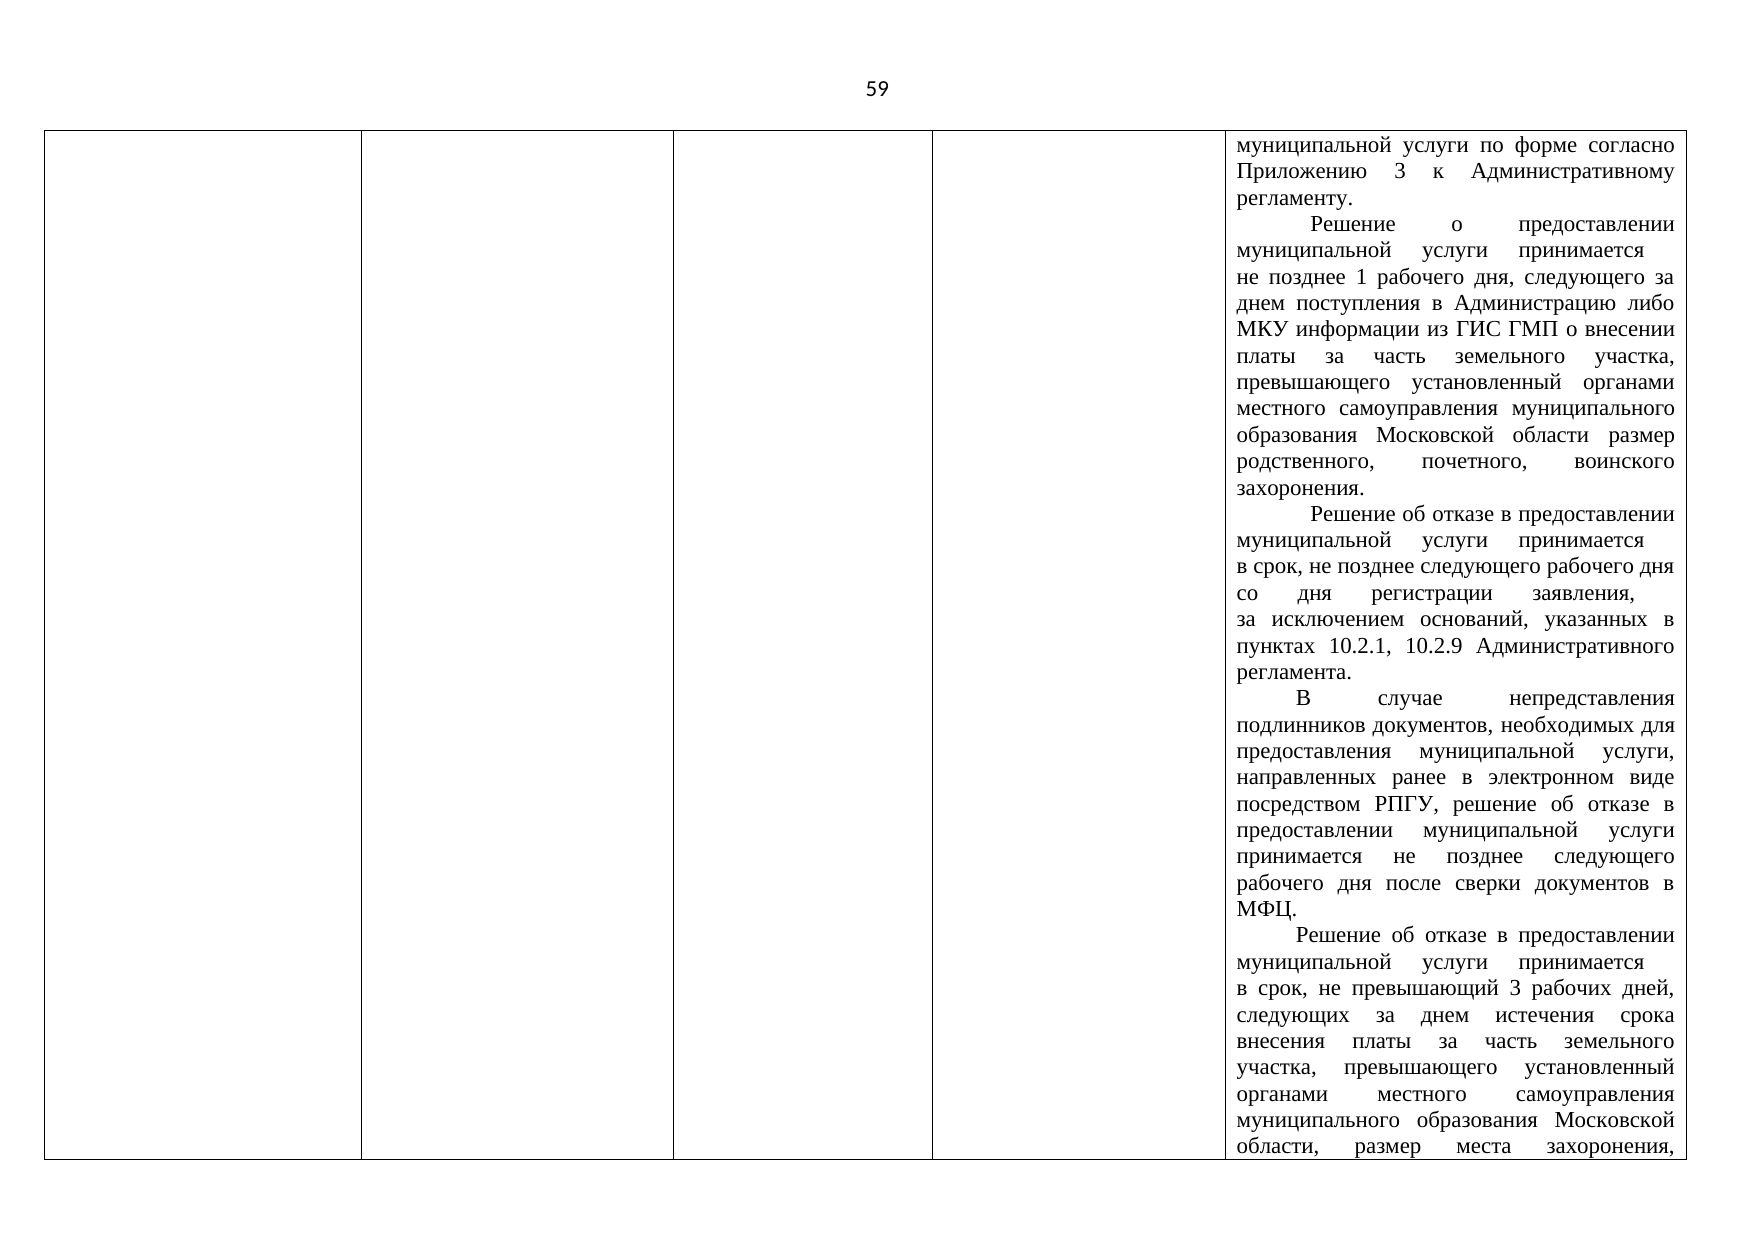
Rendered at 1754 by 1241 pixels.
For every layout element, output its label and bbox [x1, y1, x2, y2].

table_cell [933, 131, 1225, 1159]
table_cell [362, 131, 673, 1159]
table_cell [1226, 131, 1686, 1159]
table_cell [674, 131, 932, 1159]
table_cell [45, 131, 361, 1159]
